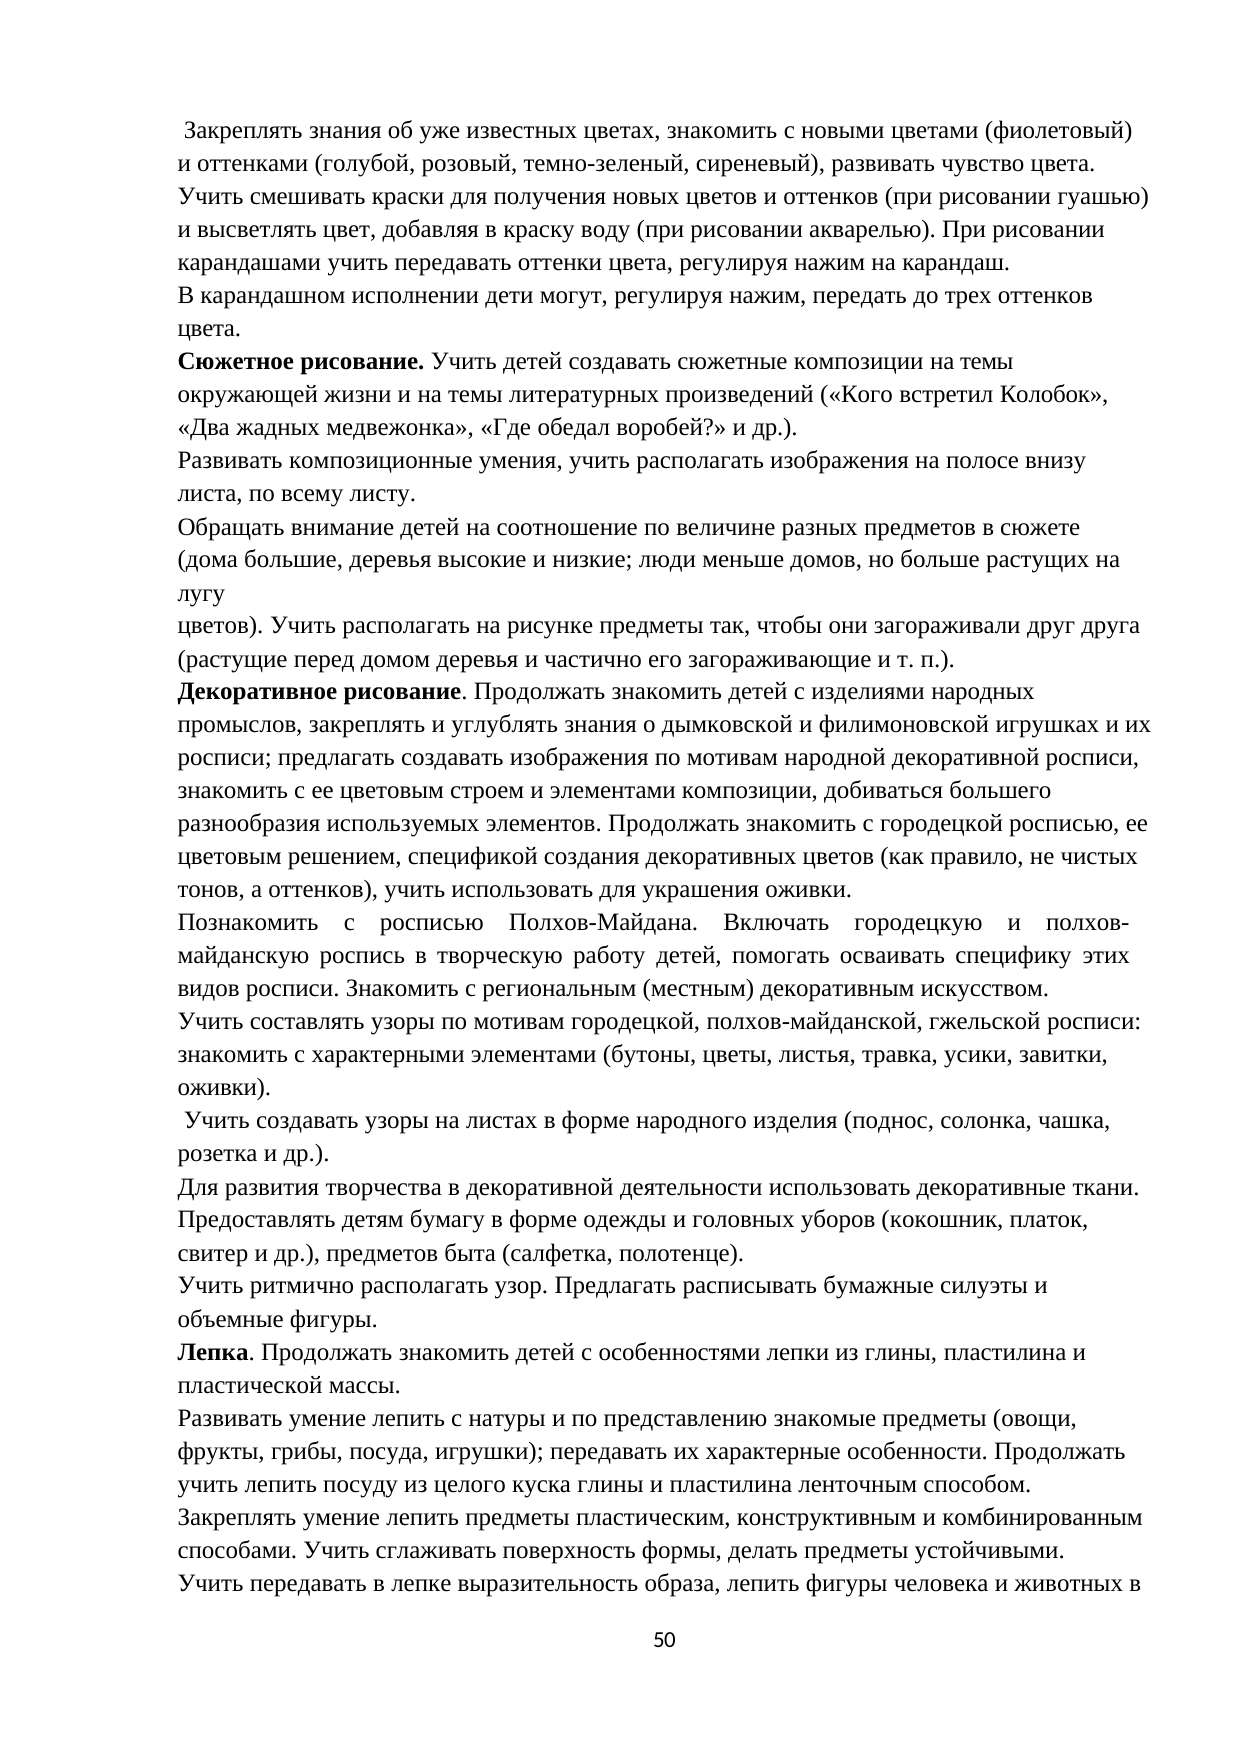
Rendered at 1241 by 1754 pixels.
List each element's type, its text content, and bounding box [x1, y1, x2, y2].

text В карандашном исполнении дети могут, регулируя нажим, передать до трех оттенков цвета. [177, 280, 1146, 342]
text Учить смешивать краски для получения новых цветов и оттенков (при рисовании гуашью) и высветлять цвет, добавляя в краску воду (при рисовании акварелью). При рисовании [177, 181, 1152, 243]
text Развивать умение лепить с натуры и по представлению знакомые предметы (овощи, фрукты, грибы, посуда, игрушки); передавать их характерные особенности. Продолжать учить лепить посуду из целого куска глины и пластилина ленточным способом. [177, 1403, 1146, 1497]
text Познакомить с росписью Полхов-Майдана. Включать городецкую и полхов-майданскую роспись в творческую работу детей, помогать осваивать специфику этих видов росписи. Знакомить с региональным (местным) декоративным искусством. [177, 907, 1130, 1002]
text карандашами учить передавать оттенки цвета, регулируя нажим на карандаш. [177, 247, 1240, 276]
text Учить ритмично располагать узор. Предлагать расписывать бумажные силуэты и объемные фигуры. [177, 1271, 1146, 1332]
text Учить составлять узоры по мотивам городецкой, полхов-майданской, гжельской росписи: знакомить с характерными элементами (бутоны, цветы, листья, травка, усики, завитки, оживки). [177, 1006, 1146, 1101]
text Обращать внимание детей на соотношение по величине разных предметов в сюжете (дома большие, деревья высокие и низкие; люди меньше домов, но больше растущих на лугу [177, 512, 1146, 606]
text «Два жадных медвежонка», «Где обедал воробей?» и др.). [177, 412, 1240, 441]
text Декоративное рисование. Продолжать знакомить детей с изделиями народных [177, 677, 1240, 705]
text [177, 1568, 1240, 1597]
text Лепка. Продолжать знакомить детей с особенностями лепки из глины, пластилина и пластической массы. [177, 1337, 1146, 1398]
text разнообразия используемых элементов. Продолжать знакомить с городецкой росписью, ее цветовым решением, спецификой создания декоративных цветов (как правило, не чистых тонов, а оттенков), учить использовать для украшения оживки. [177, 808, 1152, 903]
text Сюжетное рисование. Учить детей создавать сюжетные композиции на темы [177, 346, 1240, 375]
text Учить создавать узоры на листах в форме народного изделия (поднос, солонка, чашка, розетка и др.). [177, 1106, 1146, 1167]
text промыслов, закреплять и углублять знания о дымковской и филимоновской игрушках и их росписи; предлагать создавать изображения по мотивам народной декоративной росписи, знакомить с ее цветовым строем и элементами композиции, добиваться большего [177, 709, 1152, 804]
text цветов). Учить располагать на рисунке предметы так, чтобы они загораживали друг друга (растущие перед домом деревья и частично его загораживающие и т. п.). [177, 611, 1240, 672]
text Закреплять знания об уже известных цветах, знакомить с новыми цветами (фиолетовый) и оттенками (голубой, розовый, темно-зеленый, сиреневый), развивать чувство цвета. [177, 115, 1138, 177]
text Закреплять умение лепить предметы пластическим, конструктивным и комбинированным способами. Учить сглаживать поверхность формы, делать предметы устойчивыми. [177, 1502, 1240, 1563]
text Развивать композиционные умения, учить располагать изображения на полосе внизу листа, по всему листу. [177, 446, 1139, 507]
text Для развития творчества в декоративной деятельности использовать декоративные ткани. Предоставлять детям бумагу в форме одежды и головных уборов (кокошник, платок, свитер и др.), предметов быта (салфетка, полотенце). [177, 1172, 1146, 1266]
text окружающей жизни и на темы литературных произведений («Кого встретил Колобок», [177, 379, 1240, 408]
